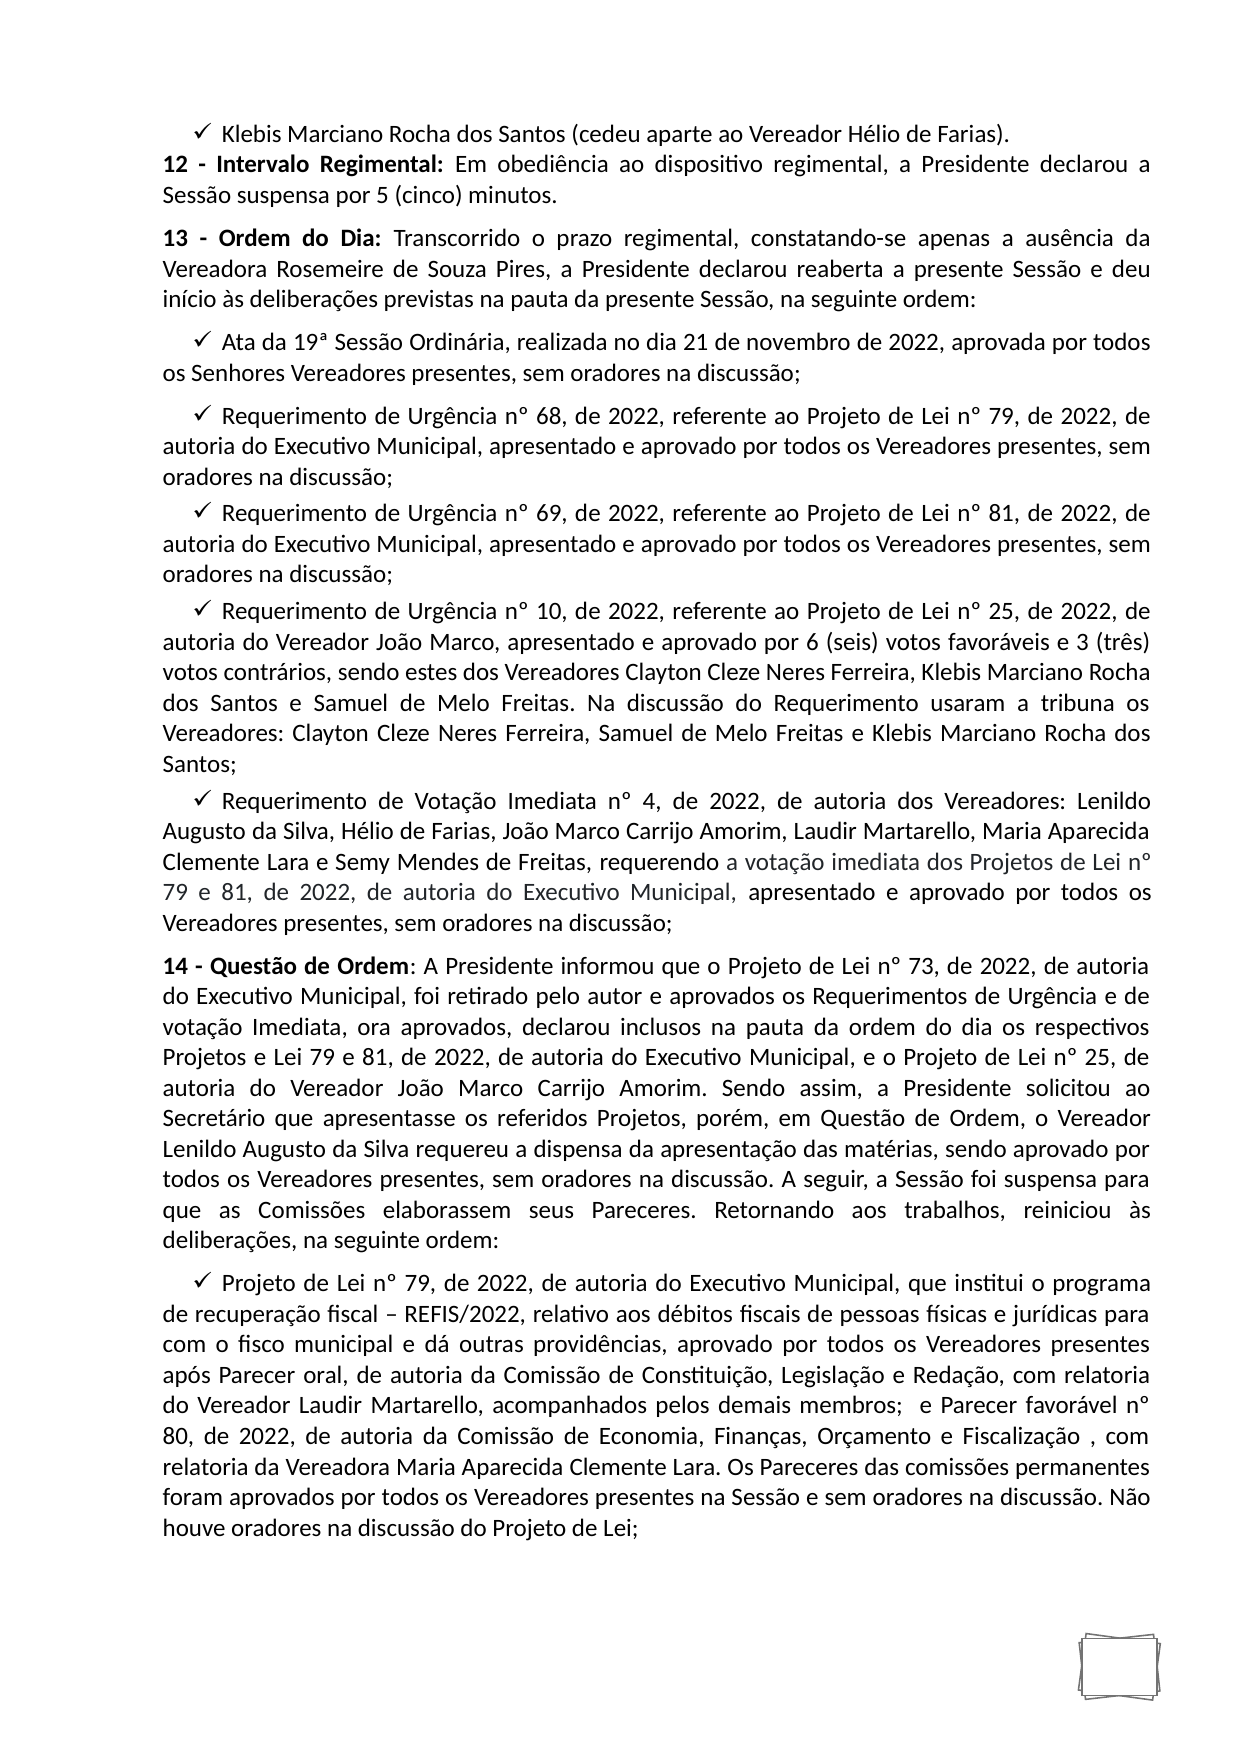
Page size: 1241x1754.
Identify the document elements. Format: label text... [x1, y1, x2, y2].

text 13 - Ordem do Dia: Transcorrido o prazo regimental, constatando-se apenas a ausência da Vereadora Rosemeire de Souza Pires, a Presidente declarou reaberta a presente Sessão e deu início às deliberações previstas na pauta da presente Sessão, na seguinte ordem: [162, 222, 1152, 314]
list Requerimento de Urgência nº 10, de 2022, referente ao Projeto de Lei nº 25, de 2022, de autoria do Vereador João Marco, apresentado e aprovado por 6 (seis) votos favoráveis e 3 (três) votos contrários, sendo estes dos Vereadores Clayton Cleze Neres Ferreira, Klebis Marciano Rocha dos Santos e Samuel de Melo Freitas. Na discussão do Requerimento usaram a tribuna os Vereadores: Clayton Cleze Neres Ferreira, Samuel de Melo Freitas e Klebis Marciano Rocha dos Santos; [162, 595, 1152, 778]
list Ata da 19ª Sessão Ordinária, realizada no dia 21 de novembro de 2022, aprovada por todos os Senhores Vereadores presentes, sem oradores na discussão; [162, 326, 1152, 387]
text 14 - Questão de Ordem: A Presidente informou que o Projeto de Lei nº 73, de 2022, de autoria do Executivo Municipal, foi retirado pelo autor e aprovados os Requerimentos de Urgência e de votação Imediata, ora aprovados, declarou inclusos na pauta da ordem do dia os respectivos Projetos e Lei 79 e 81, de 2022, de autoria do Executivo Municipal, e o Projeto de Lei nº 25, de autoria do Vereador João Marco Carrijo Amorim. Sendo assim, a Presidente solicitou ao Secretário que apresentasse os referidos Projetos, porém, em Questão de Ordem, o Vereador Lenildo Augusto da Silva requereu a dispensa da apresentação das matérias, sendo aprovado por todos os Vereadores presentes, sem oradores na discussão. A seguir, a Sessão foi suspensa para que as Comissões elaborassem seus Pareceres. Retornando aos trabalhos, reiniciou às deliberações, na seguinte ordem: [162, 950, 1152, 1255]
list Requerimento de Urgência nº 68, de 2022, referente ao Projeto de Lei nº 79, de 2022, de autoria do Executivo Municipal, apresentado e aprovado por todos os Vereadores presentes, sem oradores na discussão; [162, 400, 1152, 491]
list Projeto de Lei nº 79, de 2022, de autoria do Executivo Municipal, que institui o programa de recuperação fiscal – REFIS/2022, relativo aos débitos fiscais de pessoas físicas e jurídicas para com o fisco municipal e dá outras providências, aprovado por todos os Vereadores presentes após Parecer oral, de autoria da Comissão de Constituição, Legislação e Redação, com relatoria do Vereador Laudir Martarello, acompanhados pelos demais membros; e Parecer favorável nº 80, de 2022, de autoria da Comissão de Economia, Finanças, Orçamento e Fiscalização , com relatoria da Vereadora Maria Aparecida Clemente Lara. Os Pareceres das comissões permanentes foram aprovados por todos os Vereadores presentes na Sessão e sem oradores na discussão. Não houve oradores na discussão do Projeto de Lei; [162, 1268, 1152, 1542]
list Klebis Marciano Rocha dos Santos (cedeu aparte ao Vereador Hélio de Farias). [162, 118, 1152, 149]
list Requerimento de Votação Imediata nº 4, de 2022, de autoria dos Vereadores: Lenildo Augusto da Silva, Hélio de Farias, João Marco Carrijo Amorim, Laudir Martarello, Maria Aparecida Clemente Lara e Semy Mendes de Freitas, requerendo a votação imediata dos Projetos de Lei nº 79 e 81, de 2022, de autoria do Executivo Municipal, apresentado e aprovado por todos os Vereadores presentes, sem oradores na discussão; [162, 785, 1152, 937]
text 12 - Intervalo Regimental: Em obediência ao dispositivo regimental, a Presidente declarou a Sessão suspensa por 5 (cinco) minutos. [162, 149, 1152, 210]
list Requerimento de Urgência nº 69, de 2022, referente ao Projeto de Lei nº 81, de 2022, de autoria do Executivo Municipal, apresentado e aprovado por todos os Vereadores presentes, sem oradores na discussão; [162, 498, 1152, 589]
